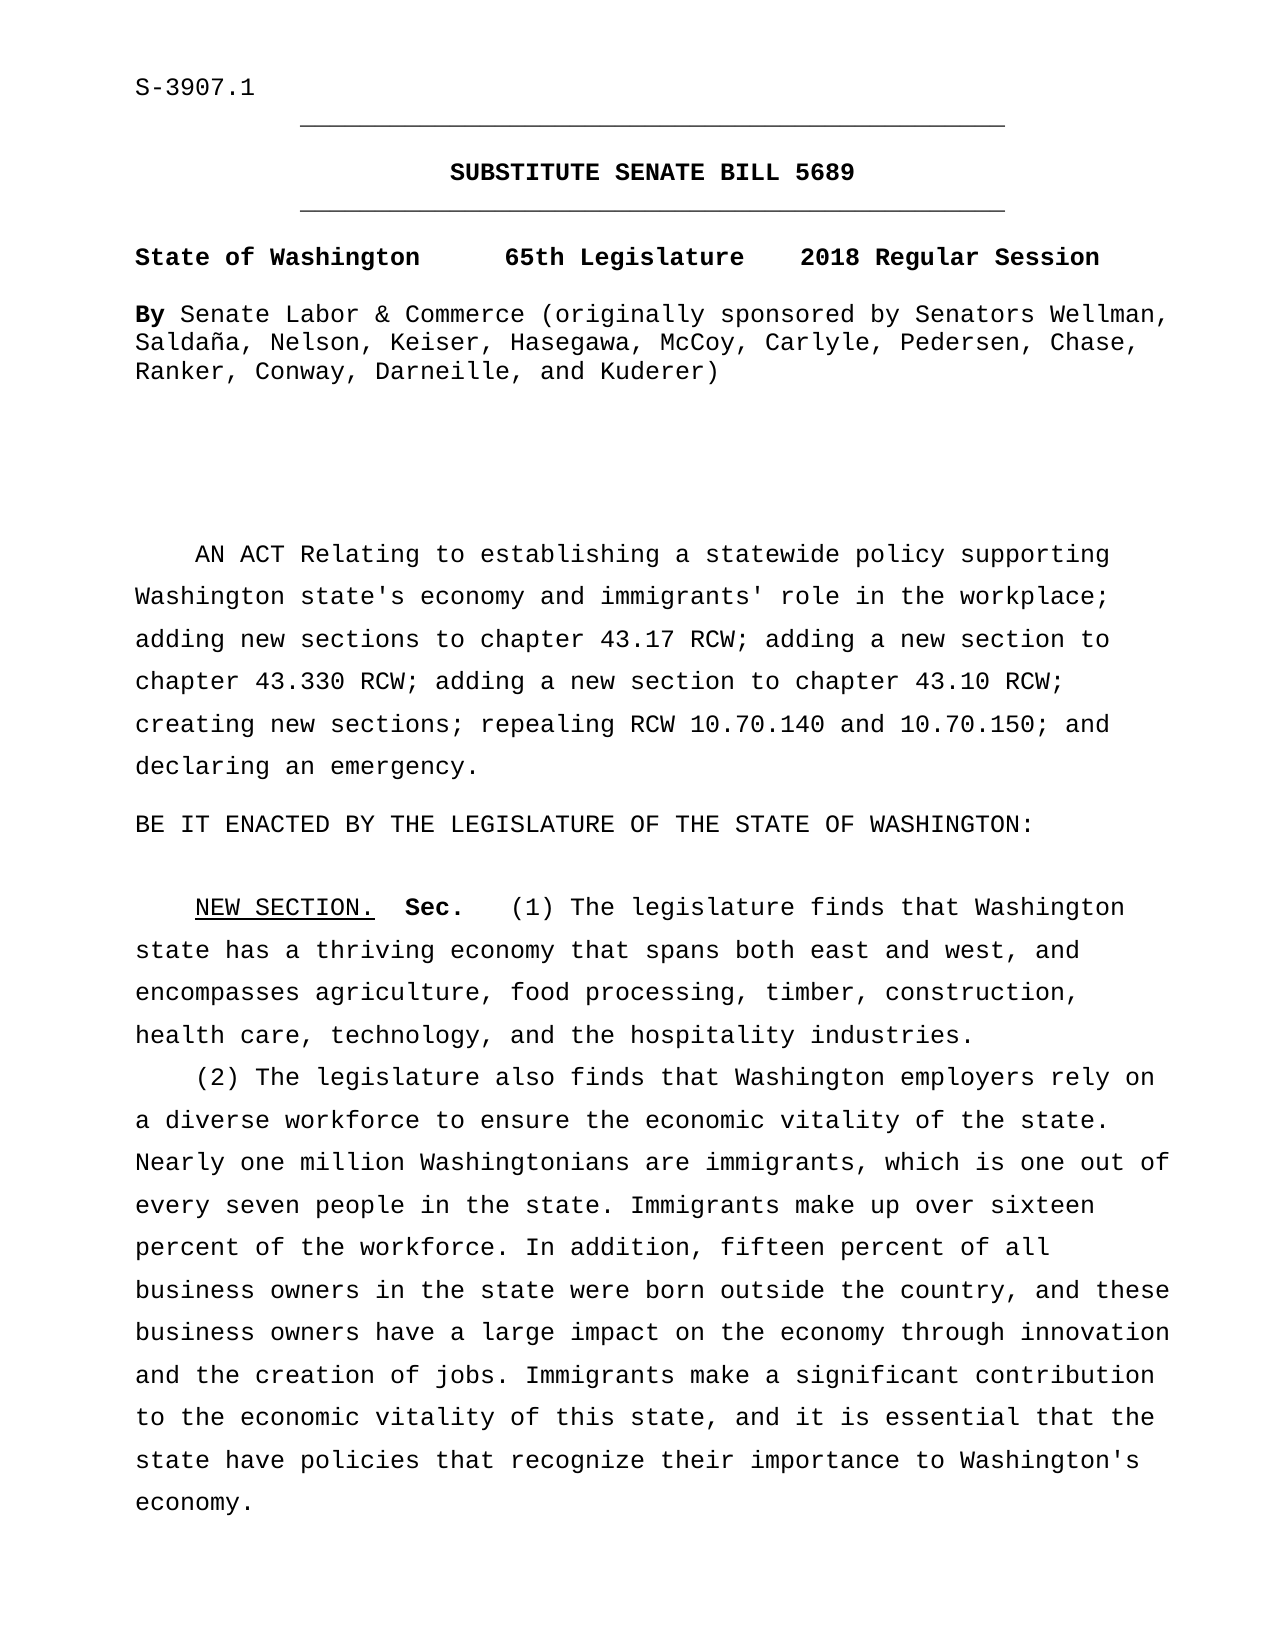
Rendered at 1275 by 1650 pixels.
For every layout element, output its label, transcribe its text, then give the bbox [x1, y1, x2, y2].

text AN ACT Relating to establishing a statewide policy supporting Washington state's economy and immigrants' role in the workplace; adding new sections to chapter 43.17 RCW; adding a new section to chapter 43.330 RCW; adding a new section to chapter 43.10 RCW; creating new sections; repealing RCW 10.70.140 and 10.70.150; and declaring an emergency. [135, 528, 1170, 783]
text _______________________________________________ [135, 103, 1170, 132]
text BE IT ENACTED BY THE LEGISLATURE OF THE STATE OF WASHINGTON: [135, 812, 1170, 840]
text _______________________________________________ [135, 188, 1170, 217]
text NEW SECTION. Sec. (1) The legislature finds that Washington state has a thriving economy that spans both east and west, and encompasses agriculture, food processing, timber, construction, health care, technology, and the hospitality industries. [135, 882, 1170, 1052]
text (2) The legislature also finds that Washington employers rely on a diverse workforce to ensure the economic vitality of the state. Nearly one million Washingtonians are immigrants, which is one out of every seven people in the state. Immigrants make up over sixteen percent of the workforce. In addition, fifteen percent of all business owners in the state were born outside the country, and these business owners have a large impact on the economy through innovation and the creation of jobs. Immigrants make a significant contribution to the economic vitality of this state, and it is essential that the state have policies that recognize their importance to Washington's economy. [135, 1052, 1170, 1519]
text By Senate Labor & Commerce (originally sponsored by Senators Wellman, Saldaña, Nelson, Keiser, Hasegawa, McCoy, Carlyle, Pedersen, Chase, Ranker, Conway, Darneille, and Kuderer) [135, 302, 1170, 387]
text SUBSTITUTE SENATE BILL 5689 [135, 160, 1170, 188]
text S-3907.1 [135, 75, 1170, 103]
text State of Washington 65th Legislature 2018 Regular Session [135, 245, 1170, 273]
